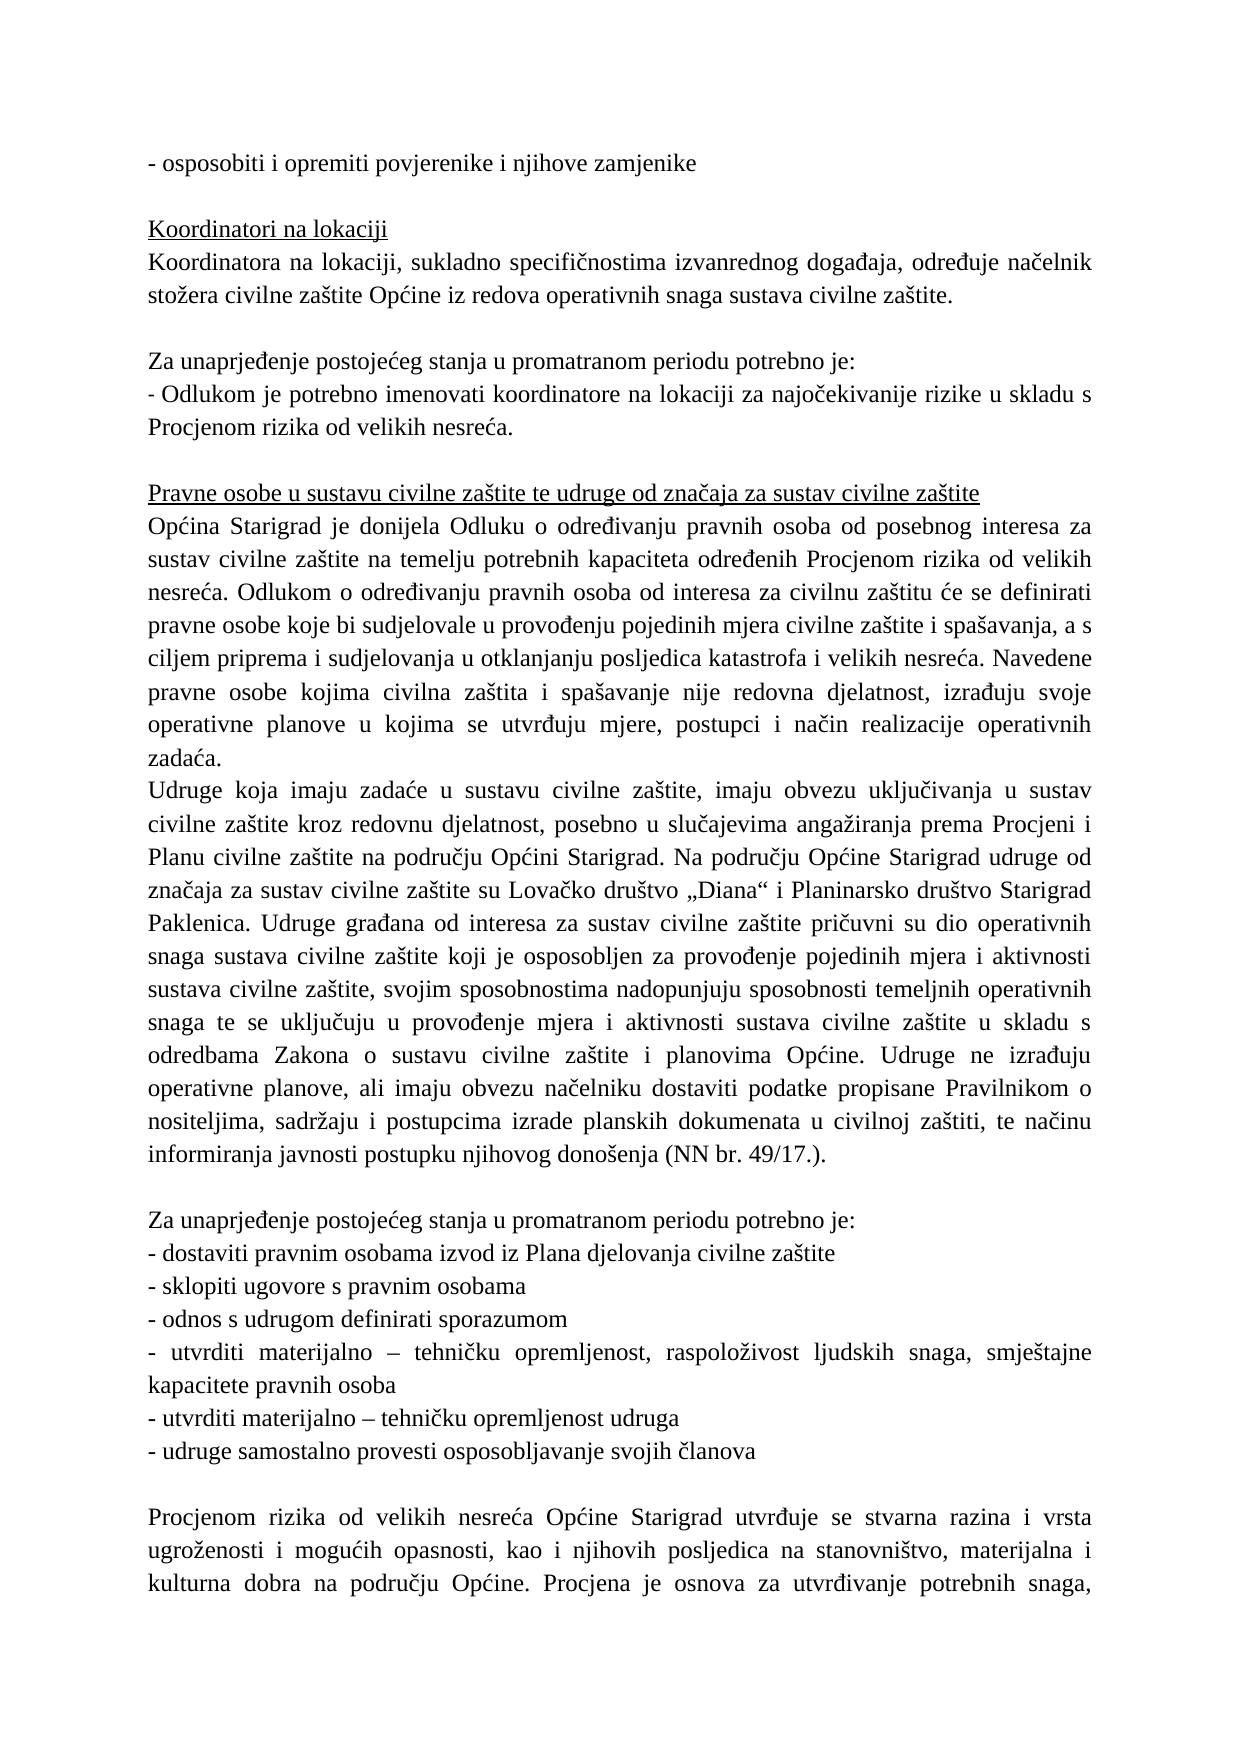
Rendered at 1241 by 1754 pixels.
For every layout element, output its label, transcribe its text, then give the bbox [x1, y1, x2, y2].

text - sklopiti ugovore s pravnim osobama [148, 1271, 1093, 1300]
text - Odlukom je potrebno imenovati koordinatore na lokaciji za najočekivanije rizike u skladu s Procjenom rizika od velikih nesreća. [148, 379, 1093, 441]
text Udruge koja imaju zadaće u sustavu civilne zaštite, imaju obvezu uključivanja u sustav civilne zaštite kroz redovnu djelatnost, posebno u slučajevima angažiranja prema Procjeni i Planu civilne zaštite na području Općini Starigrad. Na području Općine Starigrad udruge od značaja za sustav civilne zaštite su Lovačko društvo „Diana“ i Planinarsko društvo Starigrad Paklenica. Udruge građana od interesa za sustav civilne zaštite pričuvni su dio operativnih snaga sustava civilne zaštite koji je osposobljen za provođenje pojedinih mjera i aktivnosti sustava civilne zaštite, svojim sposobnostima nadopunjuju sposobnosti temeljnih operativnih snaga te se uključuju u provođenje mjera i aktivnosti sustava civilne zaštite u skladu s odredbama Zakona o sustavu civilne zaštite i planovima Općine. Udruge ne izrađuju operativne planove, ali imaju obvezu načelniku dostaviti podatke propisane Pravilnikom o nositeljima, sadržaju i postupcima izrade planskih dokumenata u civilnoj zaštiti, te načinu informiranja javnosti postupku njihovog donošenja (NN br. 49/17.). [148, 776, 1093, 1168]
text - odnos s udrugom definirati sporazumom [148, 1304, 1093, 1333]
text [148, 1502, 1093, 1597]
text Koordinatora na lokaciji, sukladno specifičnostima izvanrednog događaja, određuje načelnik stožera civilne zaštite Općine iz redova operativnih snaga sustava civilne zaštite. [148, 247, 1093, 309]
text - utvrditi materijalno – tehničku opremljenost udruga [148, 1403, 1093, 1432]
text - dostaviti pravnim osobama izvod iz Plana djelovanja civilne zaštite [148, 1238, 1093, 1267]
text Za unaprjeđenje postojećeg stanja u promatranom periodu potrebno je: [148, 346, 1093, 375]
text Općina Starigrad je donijela Odluku o određivanju pravnih osoba od posebnog interesa za sustav civilne zaštite na temelju potrebnih kapaciteta određenih Procjenom rizika od velikih nesreća. Odlukom o određivanju pravnih osoba od interesa za civilnu zaštitu će se definirati pravne osobe koje bi sudjelovale u provođenju pojedinih mjera civilne zaštite i spašavanja, a s ciljem priprema i sudjelovanja u otklanjanju posljedica katastrofa i velikih nesreća. Navedene pravne osobe kojima civilna zaštita i spašavanje nije redovna djelatnost, izrađuju svoje operativne planove u kojima se utvrđuju mjere, postupci i način realizacije operativnih zadaća. [148, 511, 1093, 771]
text - udruge samostalno provesti osposobljavanje svojih članova [148, 1436, 1093, 1465]
text Koordinatori na lokaciji [148, 214, 1093, 242]
text Pravne osobe u sustavu civilne zaštite te udruge od značaja za sustav civilne zaštite [148, 478, 1093, 507]
text - utvrditi materijalno – tehničku opremljenost, raspoloživost ljudskih snaga, smještajne kapacitete pravnih osoba [148, 1337, 1093, 1399]
text - osposobiti i opremiti povjerenike i njihove zamjenike [148, 148, 1093, 176]
text Za unaprjeđenje postojećeg stanja u promatranom periodu potrebno je: [148, 1205, 1093, 1234]
